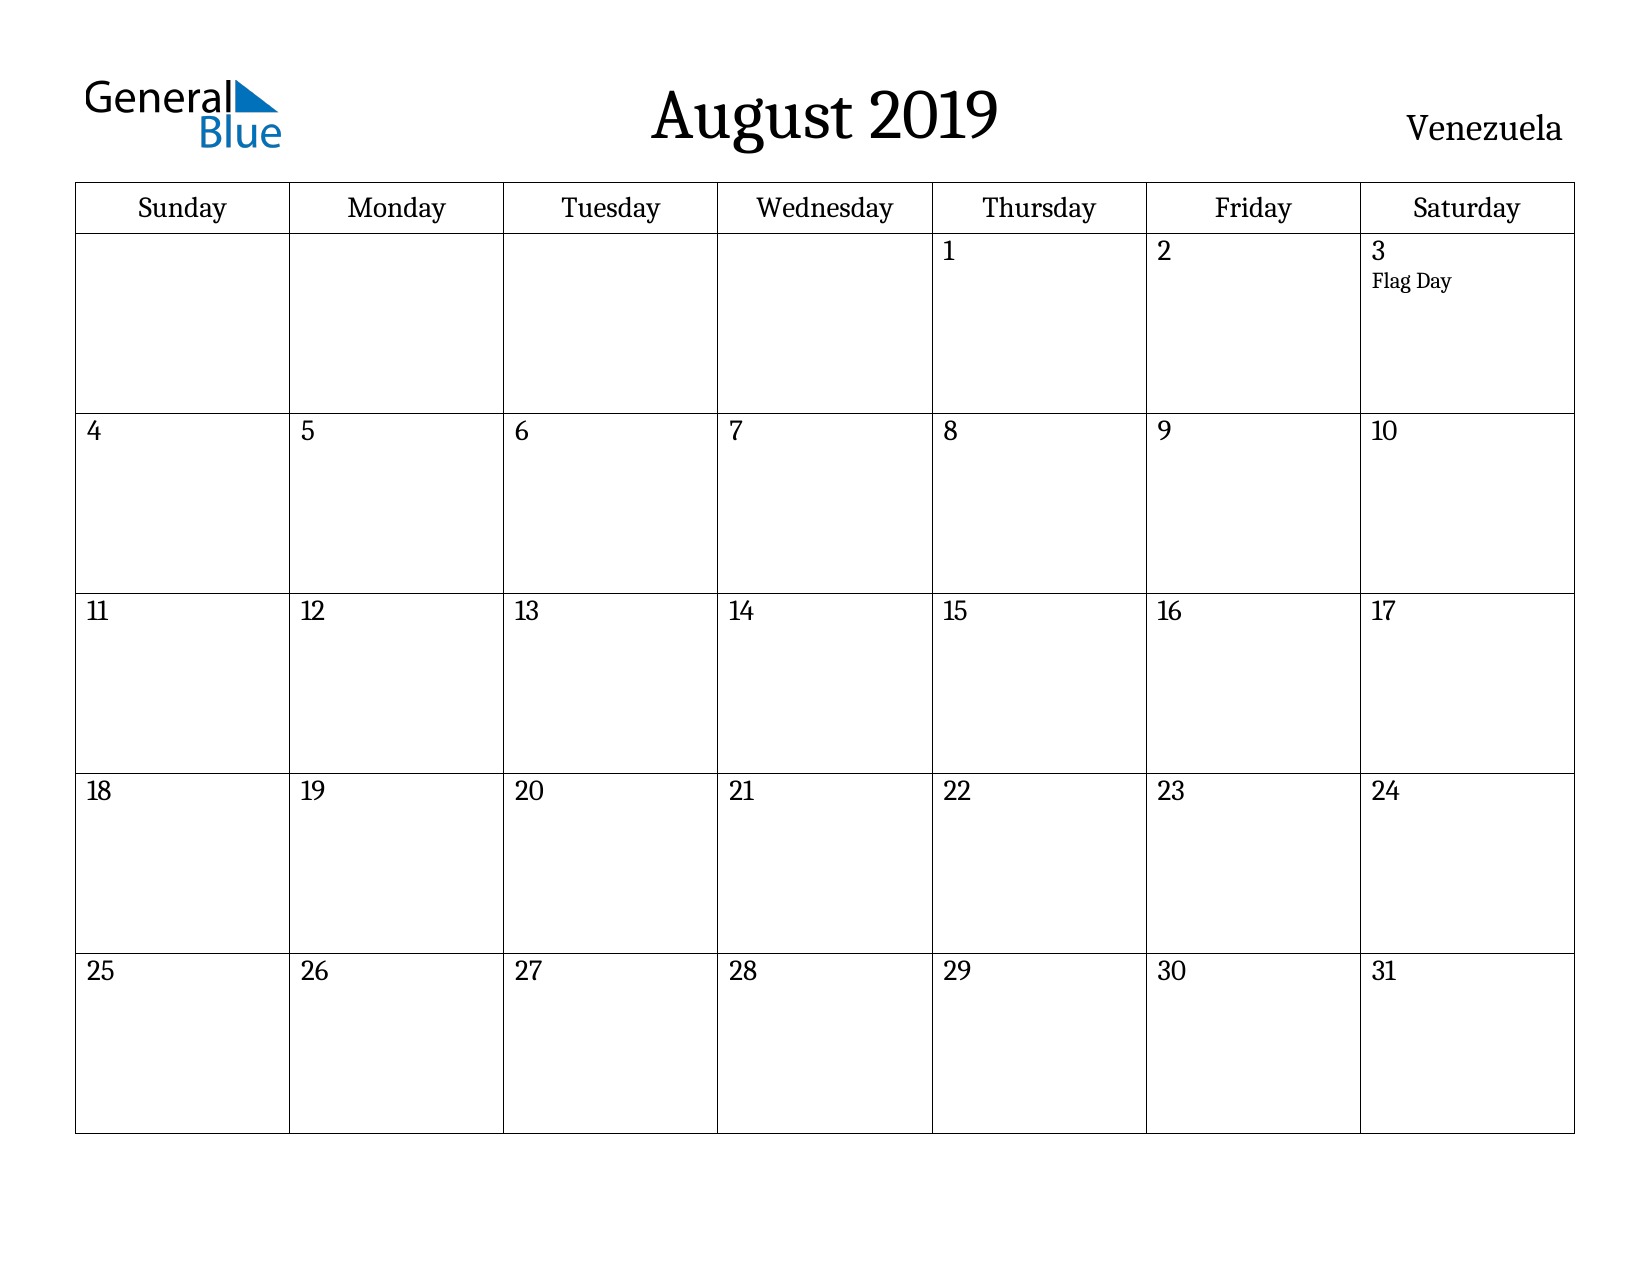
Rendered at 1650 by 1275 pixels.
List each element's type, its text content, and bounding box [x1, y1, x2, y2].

table_cell Thursday [933, 183, 1146, 233]
table_cell [718, 808, 932, 953]
table_cell [504, 627, 717, 773]
table_cell 7 [718, 414, 932, 447]
table_cell [933, 448, 1146, 593]
table_cell [290, 267, 503, 413]
table_cell [76, 234, 289, 267]
table_cell [76, 808, 289, 953]
table_cell Wednesday [718, 183, 932, 233]
table_cell [504, 267, 717, 413]
table_cell Flag Day [1361, 267, 1574, 413]
table_cell [933, 267, 1146, 413]
table_cell [1147, 448, 1360, 593]
table_cell 30 [1147, 954, 1360, 987]
table_cell 22 [933, 774, 1146, 807]
table_cell 2 [1147, 234, 1360, 267]
table_cell Saturday [1361, 183, 1574, 233]
table_cell [290, 627, 503, 773]
table_cell [504, 988, 717, 1133]
table_cell [76, 627, 289, 773]
table_cell [718, 267, 932, 413]
table_cell 1 [933, 234, 1146, 267]
table_cell 10 [1361, 414, 1574, 447]
table_cell [504, 234, 717, 267]
table_cell 14 [718, 594, 932, 627]
table_cell 19 [290, 774, 503, 807]
table_cell [76, 988, 289, 1133]
table_cell Tuesday [504, 183, 717, 233]
table_cell [1147, 267, 1360, 413]
table_cell 8 [933, 414, 1146, 447]
table_cell 18 [76, 774, 289, 807]
table_cell [76, 267, 289, 413]
table_cell 3 [1361, 234, 1574, 267]
table_cell 23 [1147, 774, 1360, 807]
table_cell 4 [76, 414, 289, 447]
table_cell [290, 808, 503, 953]
table_cell 12 [290, 594, 503, 627]
table_cell [290, 448, 503, 593]
table_cell [1361, 988, 1574, 1133]
table_cell Monday [290, 183, 503, 233]
table_cell 16 [1147, 594, 1360, 627]
table_cell 6 [504, 414, 717, 447]
table_cell [933, 627, 1146, 773]
table_cell [504, 448, 717, 593]
table_cell Sunday [76, 183, 289, 233]
table_cell 9 [1147, 414, 1360, 447]
table_cell 24 [1361, 774, 1574, 807]
table_cell [933, 988, 1146, 1133]
table_cell 28 [718, 954, 932, 987]
table_header Venezuela [1146, 75, 1574, 182]
table_cell [718, 627, 932, 773]
table_cell [290, 234, 503, 267]
table_cell [718, 448, 932, 593]
table_cell [290, 988, 503, 1133]
table_cell [1147, 988, 1360, 1133]
table_cell [1147, 808, 1360, 953]
table_cell [1361, 627, 1574, 773]
table_cell 15 [933, 594, 1146, 627]
table_cell [76, 448, 289, 593]
table_cell [718, 234, 932, 267]
table_cell 11 [76, 594, 289, 627]
table_cell 27 [504, 954, 717, 987]
picture [86, 80, 281, 148]
table_header August 2019 [504, 75, 1146, 182]
table_cell 31 [1361, 954, 1574, 987]
table_header [76, 75, 503, 182]
table_cell [933, 808, 1146, 953]
table_cell 17 [1361, 594, 1574, 627]
table_cell 21 [718, 774, 932, 807]
table_cell 26 [290, 954, 503, 987]
table_cell 13 [504, 594, 717, 627]
table_cell [1147, 627, 1360, 773]
table_cell 25 [76, 954, 289, 987]
table_cell [1361, 808, 1574, 953]
table_cell [1361, 448, 1574, 593]
table_cell 29 [933, 954, 1146, 987]
table_cell [718, 988, 932, 1133]
table_cell 20 [504, 774, 717, 807]
table_cell 5 [290, 414, 503, 447]
table_cell Friday [1147, 183, 1360, 233]
table_cell [504, 808, 717, 953]
